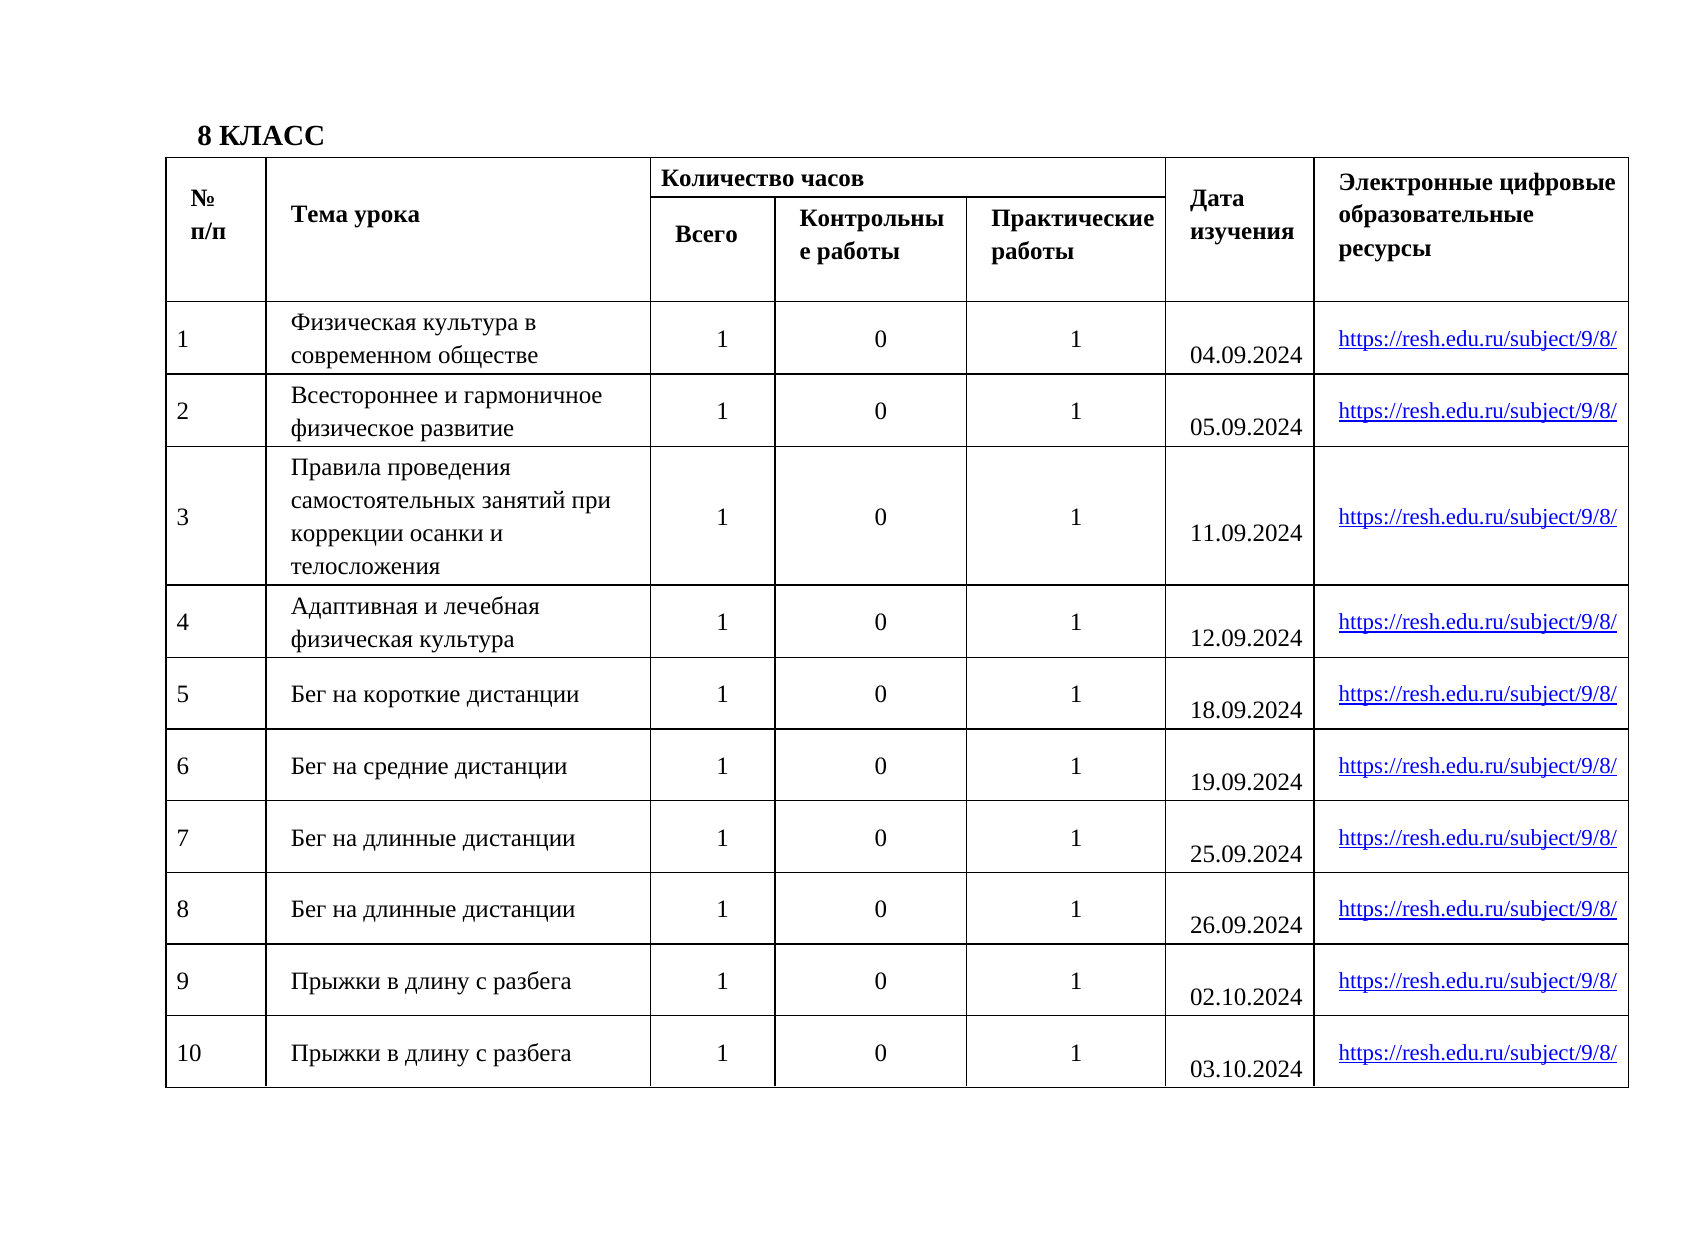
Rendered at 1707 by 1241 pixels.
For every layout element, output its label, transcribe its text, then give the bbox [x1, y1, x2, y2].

table_cell 1 [651, 375, 774, 446]
table_cell Бег на короткие дистанции [267, 658, 650, 728]
table_cell 0 [776, 447, 966, 584]
table_cell https://resh.edu.ru/subject/9/8/ [1315, 658, 1628, 728]
table_cell Контрольные работы [776, 198, 966, 301]
table_header Количество часов [651, 158, 1165, 196]
table_cell 19.09.2024 [1166, 730, 1313, 800]
table_cell Практические работы [967, 198, 1165, 301]
table_cell 1 [967, 302, 1165, 373]
table_cell 1 [651, 447, 774, 584]
table_cell 26.09.2024 [1166, 873, 1313, 943]
table_cell 1 [651, 658, 774, 728]
table_cell 2 [167, 375, 265, 446]
table_cell 0 [776, 586, 966, 656]
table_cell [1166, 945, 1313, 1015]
table_cell Бег на длинные дистанции [267, 801, 650, 871]
table_header Электронные цифровые образовательные ресурсы [1315, 158, 1628, 301]
table_cell 11.09.2024 [1166, 447, 1313, 584]
table_cell 6 [167, 730, 265, 800]
table_cell 0 [776, 730, 966, 800]
table_cell 8 [167, 873, 265, 943]
table_cell 1 [651, 730, 774, 800]
table_cell https://resh.edu.ru/subject/9/8/ [1315, 801, 1628, 871]
text 8 КЛАСС [190, 118, 1618, 152]
table_cell 1 [651, 801, 774, 871]
table_cell 3 [167, 447, 265, 584]
table_cell 1 [967, 873, 1165, 943]
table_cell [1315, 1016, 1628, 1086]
table_cell 25.09.2024 [1166, 801, 1313, 871]
table_cell https://resh.edu.ru/subject/9/8/ [1315, 302, 1628, 373]
table_cell 0 [776, 873, 966, 943]
table_cell 1 [651, 586, 774, 656]
table_cell 1 [967, 801, 1165, 871]
table_cell 0 [776, 375, 966, 446]
table_cell Бег на средние дистанции [267, 730, 650, 800]
table_cell https://resh.edu.ru/subject/9/8/ [1315, 873, 1628, 943]
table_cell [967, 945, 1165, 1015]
table_cell https://resh.edu.ru/subject/9/8/ [1315, 586, 1628, 656]
table_cell 0 [776, 302, 966, 373]
table_header № п/п [167, 158, 265, 301]
table_cell https://resh.edu.ru/subject/9/8/ [1315, 447, 1628, 584]
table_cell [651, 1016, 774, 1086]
table_cell 1 [967, 586, 1165, 656]
table_cell 1 [651, 873, 774, 943]
table_cell 18.09.2024 [1166, 658, 1313, 728]
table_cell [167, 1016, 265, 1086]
table_cell 1 [651, 302, 774, 373]
table_cell 4 [167, 586, 265, 656]
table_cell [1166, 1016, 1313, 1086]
table_cell Адаптивная и лечебная физическая культура [267, 586, 650, 656]
table_cell 1 [651, 945, 774, 1015]
table_cell Физическая культура в современном обществе [267, 302, 650, 373]
table_cell 1 [967, 447, 1165, 584]
table_cell 1 [967, 375, 1165, 446]
table_cell 05.09.2024 [1166, 375, 1313, 446]
table_cell Всестороннее и гармоничное физическое развитие [267, 375, 650, 446]
table_cell 9 [167, 945, 265, 1015]
table_header Тема урока [267, 158, 650, 301]
table_cell Всего [651, 198, 774, 301]
table_header Дата изучения [1166, 158, 1313, 301]
table_cell Прыжки в длину с разбега [267, 945, 650, 1015]
table_cell 5 [167, 658, 265, 728]
table_cell 04.09.2024 [1166, 302, 1313, 373]
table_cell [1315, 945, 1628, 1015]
table_cell https://resh.edu.ru/subject/9/8/ [1315, 730, 1628, 800]
table_cell 7 [167, 801, 265, 871]
table_cell 1 [167, 302, 265, 373]
table_cell 0 [776, 658, 966, 728]
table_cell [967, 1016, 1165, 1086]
table_cell 1 [967, 730, 1165, 800]
table_cell Бег на длинные дистанции [267, 873, 650, 943]
table_cell 0 [776, 801, 966, 871]
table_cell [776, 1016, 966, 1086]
table_cell 0 [776, 945, 966, 1015]
table_cell https://resh.edu.ru/subject/9/8/ [1315, 375, 1628, 446]
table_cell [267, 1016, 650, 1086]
table_cell Правила проведения самостоятельных занятий при коррекции осанки и телосложения [267, 447, 650, 584]
table_cell 1 [967, 658, 1165, 728]
table_cell 12.09.2024 [1166, 586, 1313, 656]
